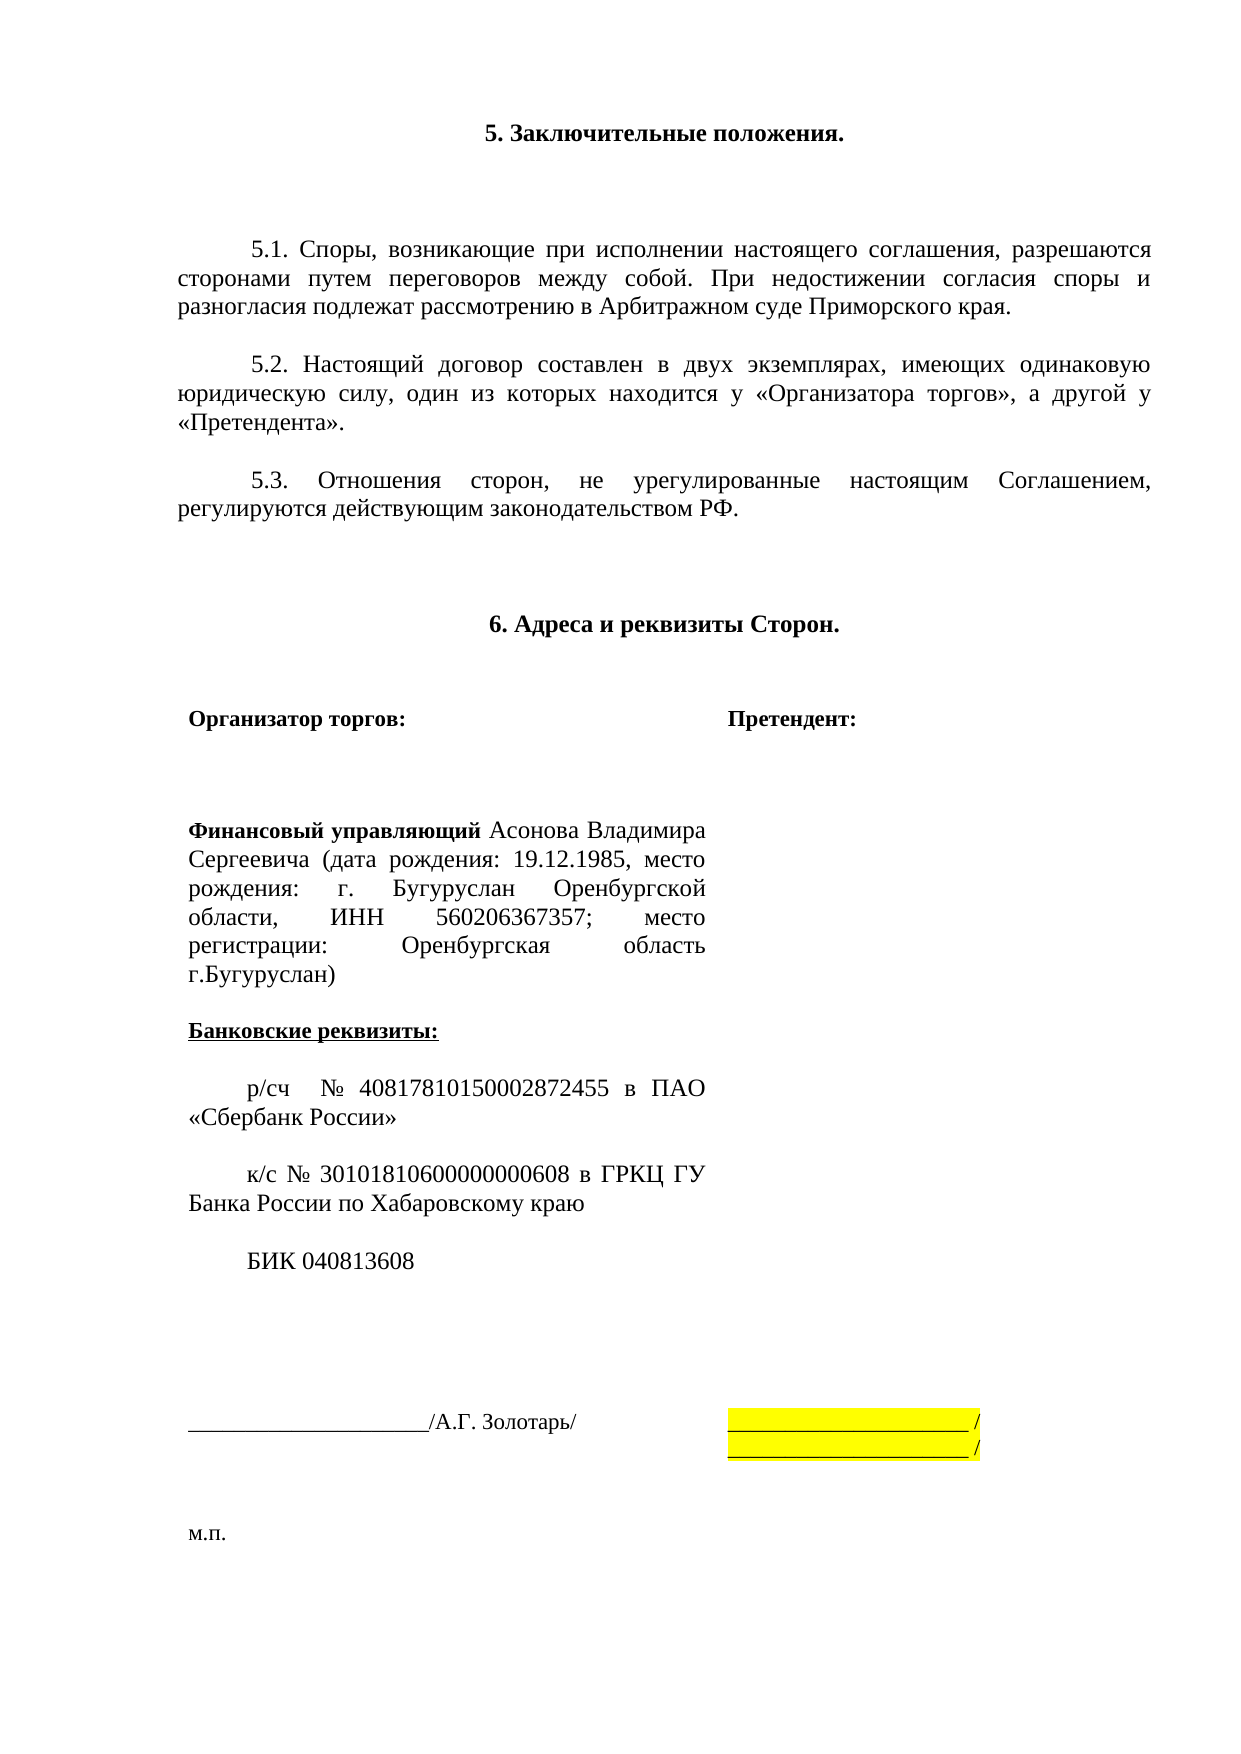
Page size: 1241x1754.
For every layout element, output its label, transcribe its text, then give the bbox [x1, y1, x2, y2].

table_cell _____________________ / _____________________ / [717, 1341, 1233, 1556]
table_header Организатор торгов: Финансовый управляющий Асонова Владимира Сергеевича (дата рождения: 19.12.1985, место рождения: г. Бугуруслан Оренбургской области, ИНН 560206367357; место регистрации: Оренбургская область г.Бугуруслан) Банковские реквизиты: р/сч № 40817810150002872455 в ПАО «Сбербанк России» к/с № 30101810600000000608 в ГРКЦ ГУ Банка России по Хабаровскому краю БИК 040813608 [177, 694, 717, 1341]
text 6. Адреса и реквизиты Сторон. [177, 609, 1152, 638]
text 5.3. Отношения сторон, не урегулированные настоящим Соглашением, регулируются действующим законодательством РФ. [177, 465, 1152, 522]
text 5.2. Настоящий договор составлен в двух экземплярах, имеющих одинаковую юридическую силу, один из которых находится у «Организатора торгов», а другой у «Претендента». [177, 349, 1152, 436]
table_cell _____________________/А.Г. Золотарь/ м.п. [177, 1341, 717, 1556]
text 5.1. Споры, возникающие при исполнении настоящего соглашения, разрешаются сторонами путем переговоров между собой. При недостижении согласия споры и разногласия подлежат рассмотрению в Арбитражном суде Приморского края. [177, 234, 1152, 320]
text 5. Заключительные положения. [177, 118, 1152, 147]
table_header Претендент: [717, 694, 1233, 1341]
